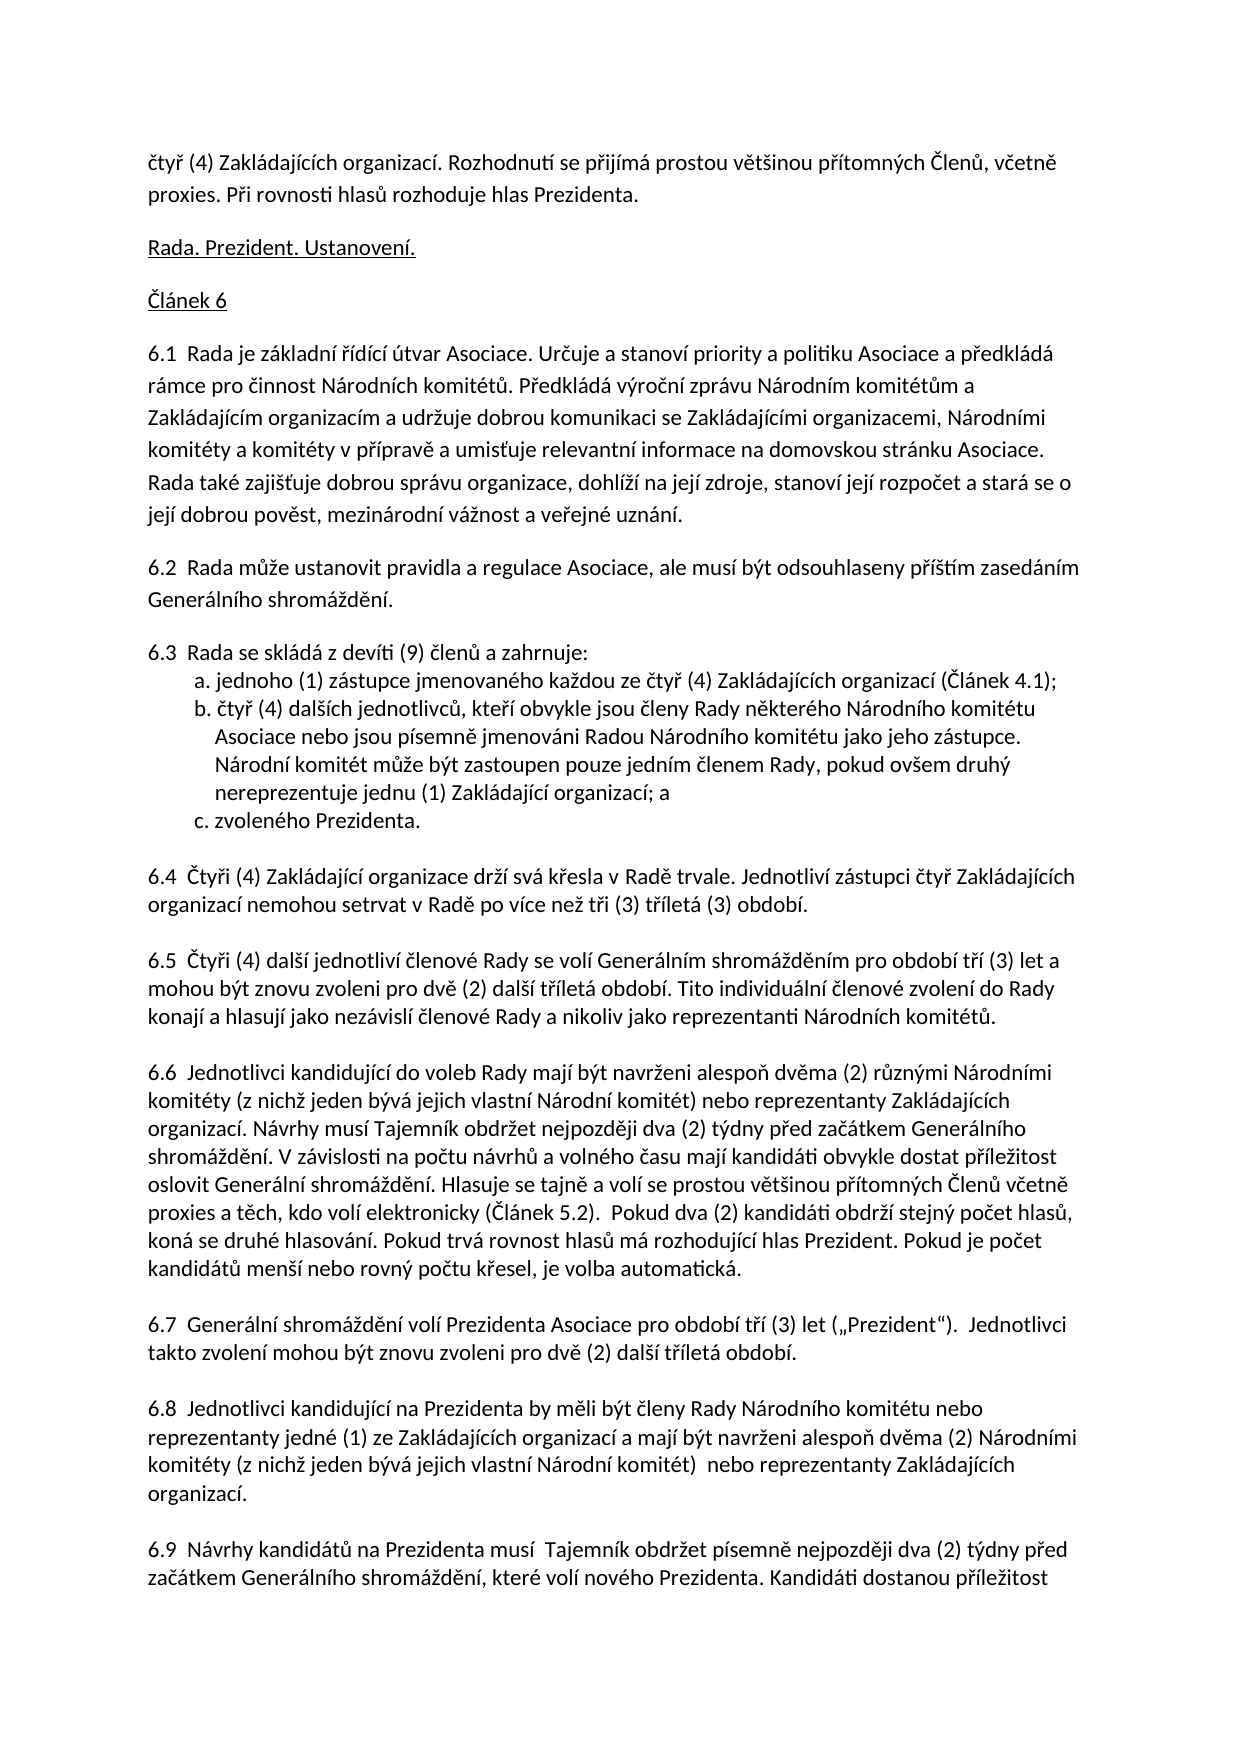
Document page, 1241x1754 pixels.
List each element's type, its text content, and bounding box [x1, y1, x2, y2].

text Článek 6 [148, 286, 1093, 314]
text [148, 1535, 1093, 1591]
text Rada. Prezident. Ustanovení. [148, 233, 1093, 261]
text Asociace nebo jsou písemně jmenováni Radou Národního komitétu jako jeho zástupce. [148, 722, 1093, 750]
text 6.4 Čtyři (4) Zakládající organizace drží svá křesla v Radě trvale. Jednotliví zástupci čtyř Zakládajících organizací nemohou setrvat v Radě po více než tři (3) tříletá (3) období. [148, 862, 1093, 918]
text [148, 148, 1093, 208]
text c. zvoleného Prezidenta. [148, 806, 1093, 834]
text a. jednoho (1) zástupce jmenovaného každou ze čtyř (4) Zakládajících organizací (Článek 4.1); [148, 666, 1093, 694]
text 6.2 Rada může ustanovit pravidla a regulace Asociace, ale musí být odsouhlaseny příštím zasedáním Generálního shromáždění. [148, 553, 1093, 613]
text 6.6 Jednotlivci kandidující do voleb Rady mají být navrženi alespoň dvěma (2) různými Národními komitéty (z nichž jeden bývá jejich vlastní Národní komitét) nebo reprezentanty Zakládajících organizací. Návrhy musí Tajemník obdržet nejpozději dva (2) týdny před začátkem Generálního shromáždění. V závislosti na počtu návrhů a volného času mají kandidáti obvykle dostat příležitost oslovit Generální shromáždění. Hlasuje se tajně a volí se prostou většinou přítomných Členů včetně proxies a těch, kdo volí elektronicky (Článek 5.2). Pokud dva (2) kandidáti obdrží stejný počet hlasů, koná se druhé hlasování. Pokud trvá rovnost hlasů má rozhodující hlas Prezident. Pokud je počet kandidátů menší nebo rovný počtu křesel, je volba automatická. [148, 1058, 1093, 1282]
text Národní komitét může být zastoupen pouze jedním členem Rady, pokud ovšem druhý [148, 750, 1093, 778]
text 6.3 Rada se skládá z devíti (9) členů a zahrnuje: [148, 638, 1093, 666]
text 6.7 Generální shromáždění volí Prezidenta Asociace pro období tří (3) let („Prezident“). Jednotlivci takto zvolení mohou být znovu zvoleni pro dvě (2) další tříletá období. [148, 1311, 1093, 1367]
text b. čtyř (4) dalších jednotlivců, kteří obvykle jsou členy Rady některého Národního komitétu [148, 694, 1093, 722]
text nereprezentuje jednu (1) Zakládající organizací; a [148, 778, 1093, 806]
text 6.8 Jednotlivci kandidující na Prezidenta by měli být členy Rady Národního komitétu nebo reprezentanty jedné (1) ze Zakládajících organizací a mají být navrženi alespoň dvěma (2) Národními komitéty (z nichž jeden bývá jejich vlastní Národní komitét) nebo reprezentanty Zakládajících organizací. [148, 1394, 1093, 1507]
text 6.1 Rada je základní řídící útvar Asociace. Určuje a stanoví priority a politiku Asociace a předkládá rámce pro činnost Národních komitétů. Předkládá výroční zprávu Národním komitétům a Zakládajícím organizacím a udržuje dobrou komunikaci se Zakládajícími organizacemi, Národními komitéty a komitéty v přípravě a umisťuje relevantní informace na domovskou stránku Asociace. Rada také zajišťuje dobrou správu organizace, dohlíží na její zdroje, stanoví její rozpočet a stará se o její dobrou pověst, mezinárodní vážnost a veřejné uznání. [148, 339, 1093, 528]
text 6.5 Čtyři (4) další jednotliví členové Rady se volí Generálním shromážděním pro období tří (3) let a mohou být znovu zvoleni pro dvě (2) další tříletá období. Tito individuální členové zvolení do Rady konají a hlasují jako nezávislí členové Rady a nikoliv jako reprezentanti Národních komitétů. [148, 946, 1093, 1030]
